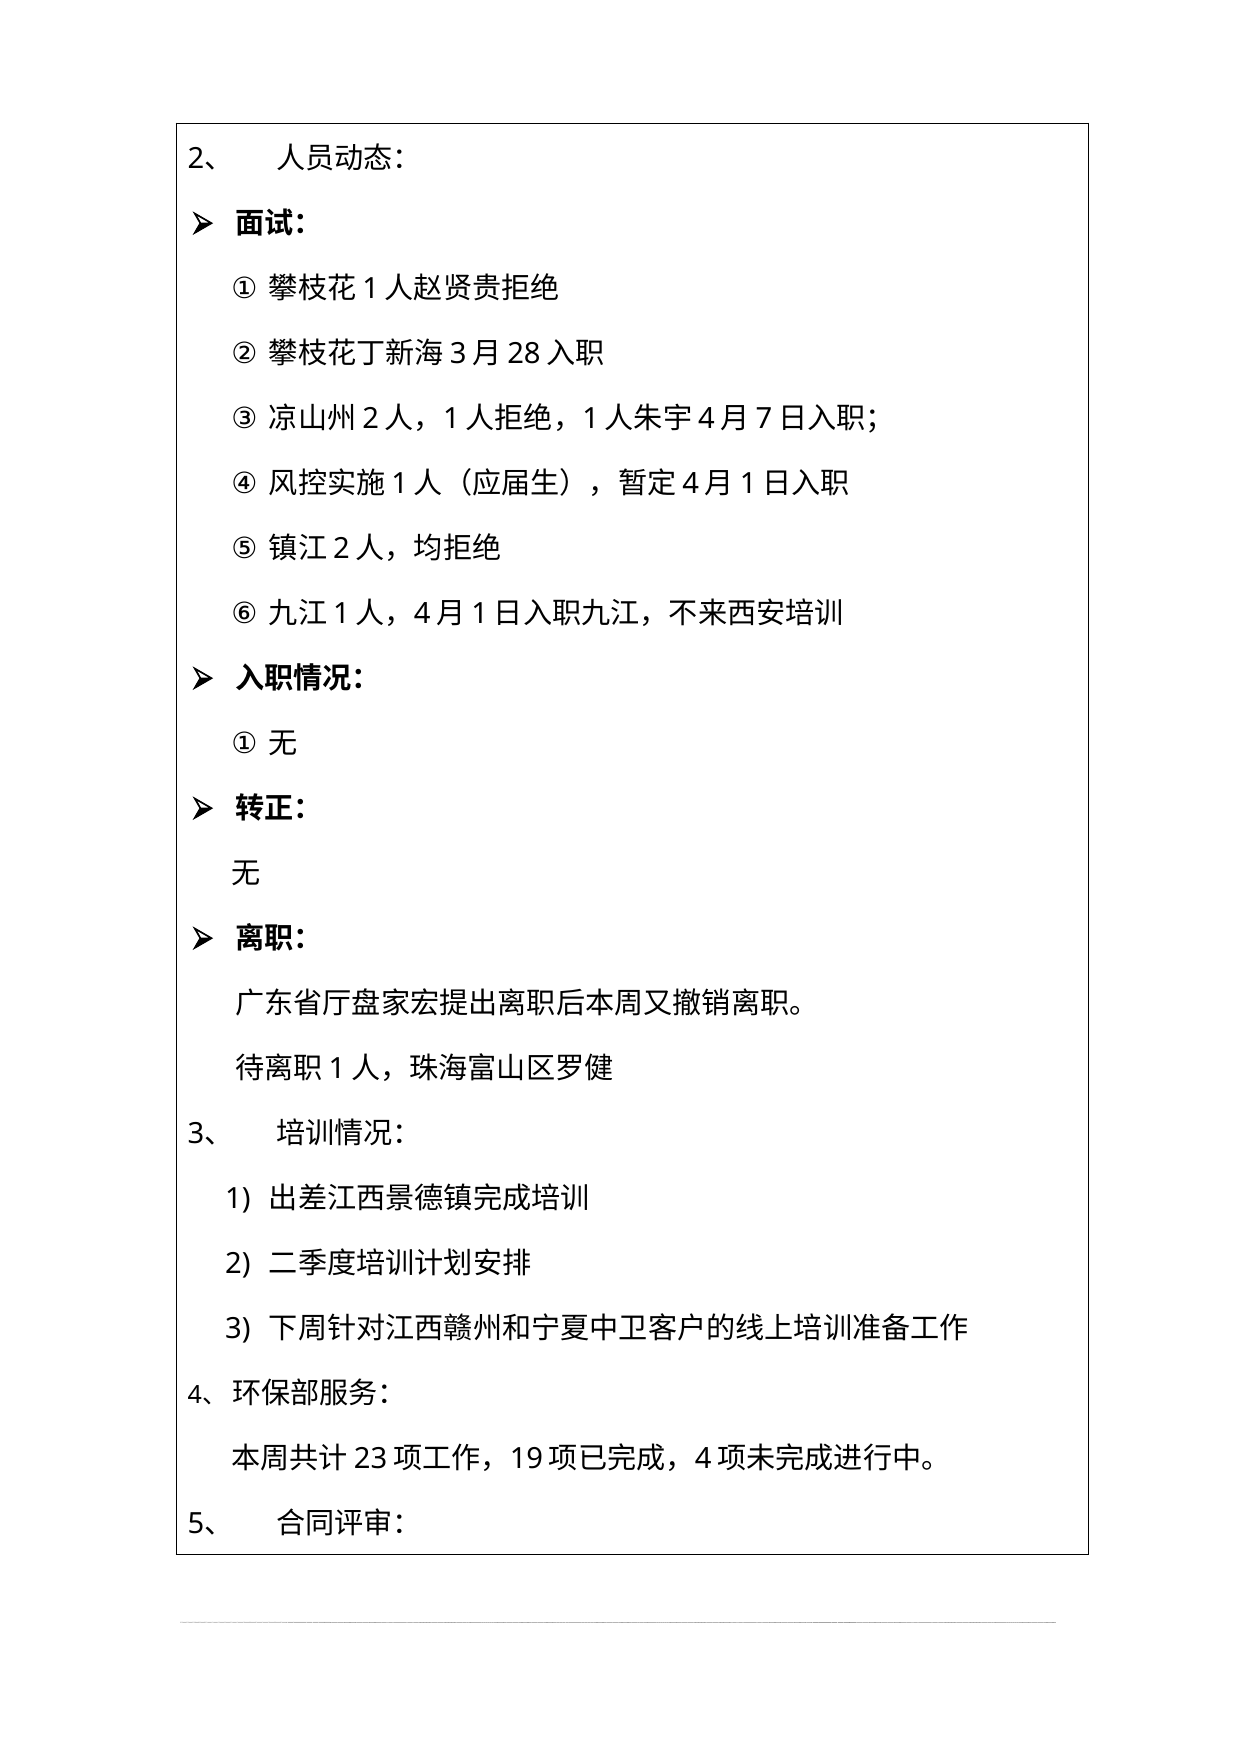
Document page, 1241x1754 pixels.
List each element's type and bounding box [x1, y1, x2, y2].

table_cell [177, 124, 1088, 1553]
